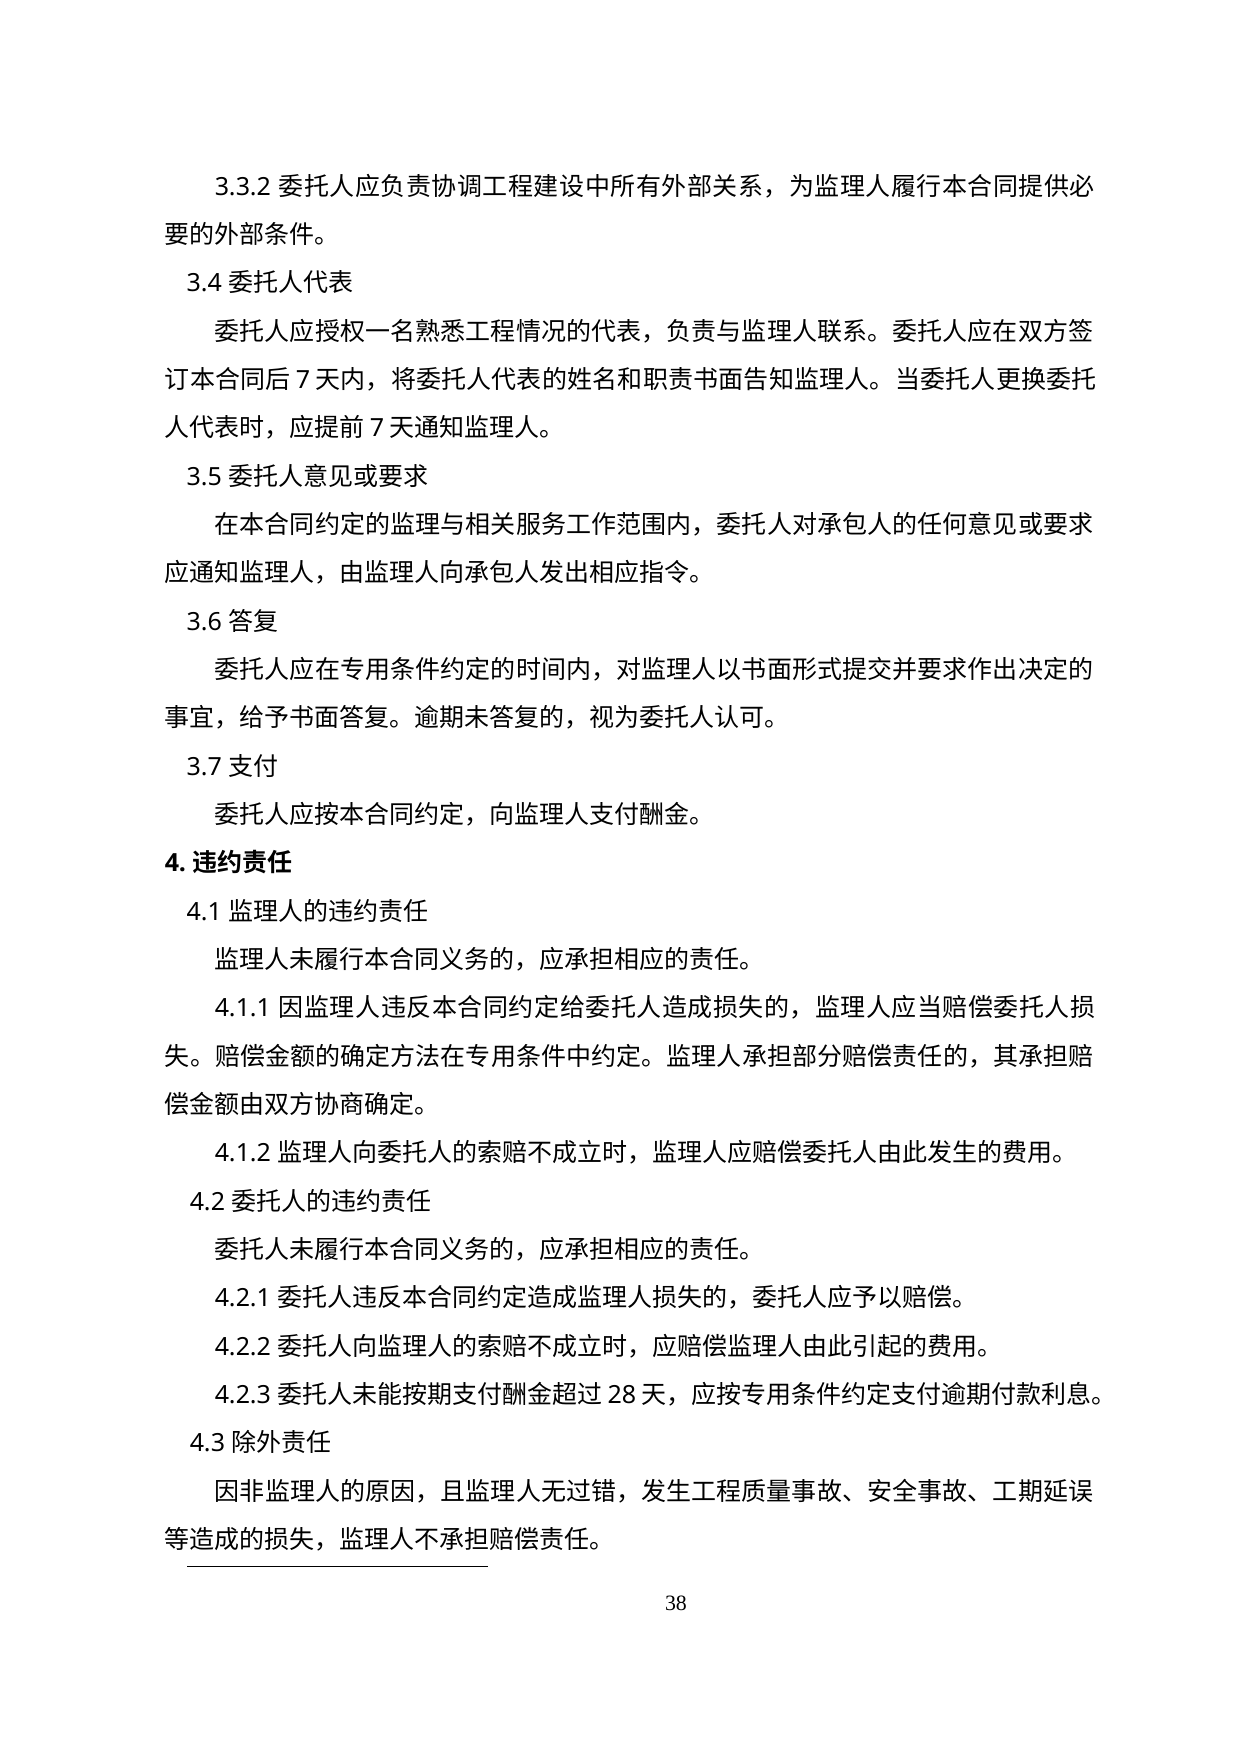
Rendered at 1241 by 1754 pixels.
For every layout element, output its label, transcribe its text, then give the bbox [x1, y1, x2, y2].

text 委托人应授权一名熟悉工程情况的代表，负责与监理人联系。委托人应在双方签订本合同后7天内，将委托人代表的姓名和职责书面告知监理人。当委托人更换委托人代表时，应提前7天通知监理人。 [164, 301, 1096, 446]
text 委托人应按本合同约定，向监理人支付酬金。 [164, 784, 1096, 833]
text 4.2 委托人的违约责任 [164, 1171, 1096, 1219]
text 4.1.2 监理人向委托人的索赔不成立时，监理人应赔偿委托人由此发生的费用。 [164, 1123, 1096, 1171]
text 3.7 支付 [186, 736, 1096, 784]
text 4.1 监理人的违约责任 [186, 881, 1096, 929]
text 因非监理人的原因，且监理人无过错，发生工程质量事故、安全事故、工期延误等造成的损失，监理人不承担赔偿责任。 [164, 1461, 1096, 1558]
text 4.1.1 因监理人违反本合同约定给委托人造成损失的，监理人应当赔偿委托人损失。赔偿金额的确定方法在专用条件中约定。监理人承担部分赔偿责任的，其承担赔偿金额由双方协商确定。 [164, 978, 1096, 1123]
text 委托人应在专用条件约定的时间内，对监理人以书面形式提交并要求作出决定的事宜，给予书面答复。逾期未答复的，视为委托人认可。 [164, 639, 1096, 736]
text 监理人未履行本合同义务的，应承担相应的责任。 [164, 929, 1096, 978]
text 4.2.1 委托人违反本合同约定造成监理人损失的，委托人应予以赔偿。 [164, 1268, 1096, 1316]
text 3.4 委托人代表 [186, 253, 1096, 301]
text 3.3.2 委托人应负责协调工程建设中所有外部关系，为监理人履行本合同提供必要的外部条件。 [164, 156, 1096, 253]
text 3.5 委托人意见或要求 [186, 446, 1096, 494]
text 4.3 除外责任 [164, 1413, 1096, 1461]
text 4.2.3 委托人未能按期支付酬金超过28天，应按专用条件约定支付逾期付款利息。 [164, 1364, 1096, 1413]
text 4.2.2 委托人向监理人的索赔不成立时，应赔偿监理人由此引起的费用。 [164, 1316, 1096, 1364]
text 4. 违约责任 [164, 833, 1096, 881]
text 3.6 答复 [186, 591, 1096, 639]
text 在本合同约定的监理与相关服务工作范围内，委托人对承包人的任何意见或要求应通知监理人，由监理人向承包人发出相应指令。 [164, 494, 1096, 591]
text 委托人未履行本合同义务的，应承担相应的责任。 [164, 1219, 1096, 1268]
